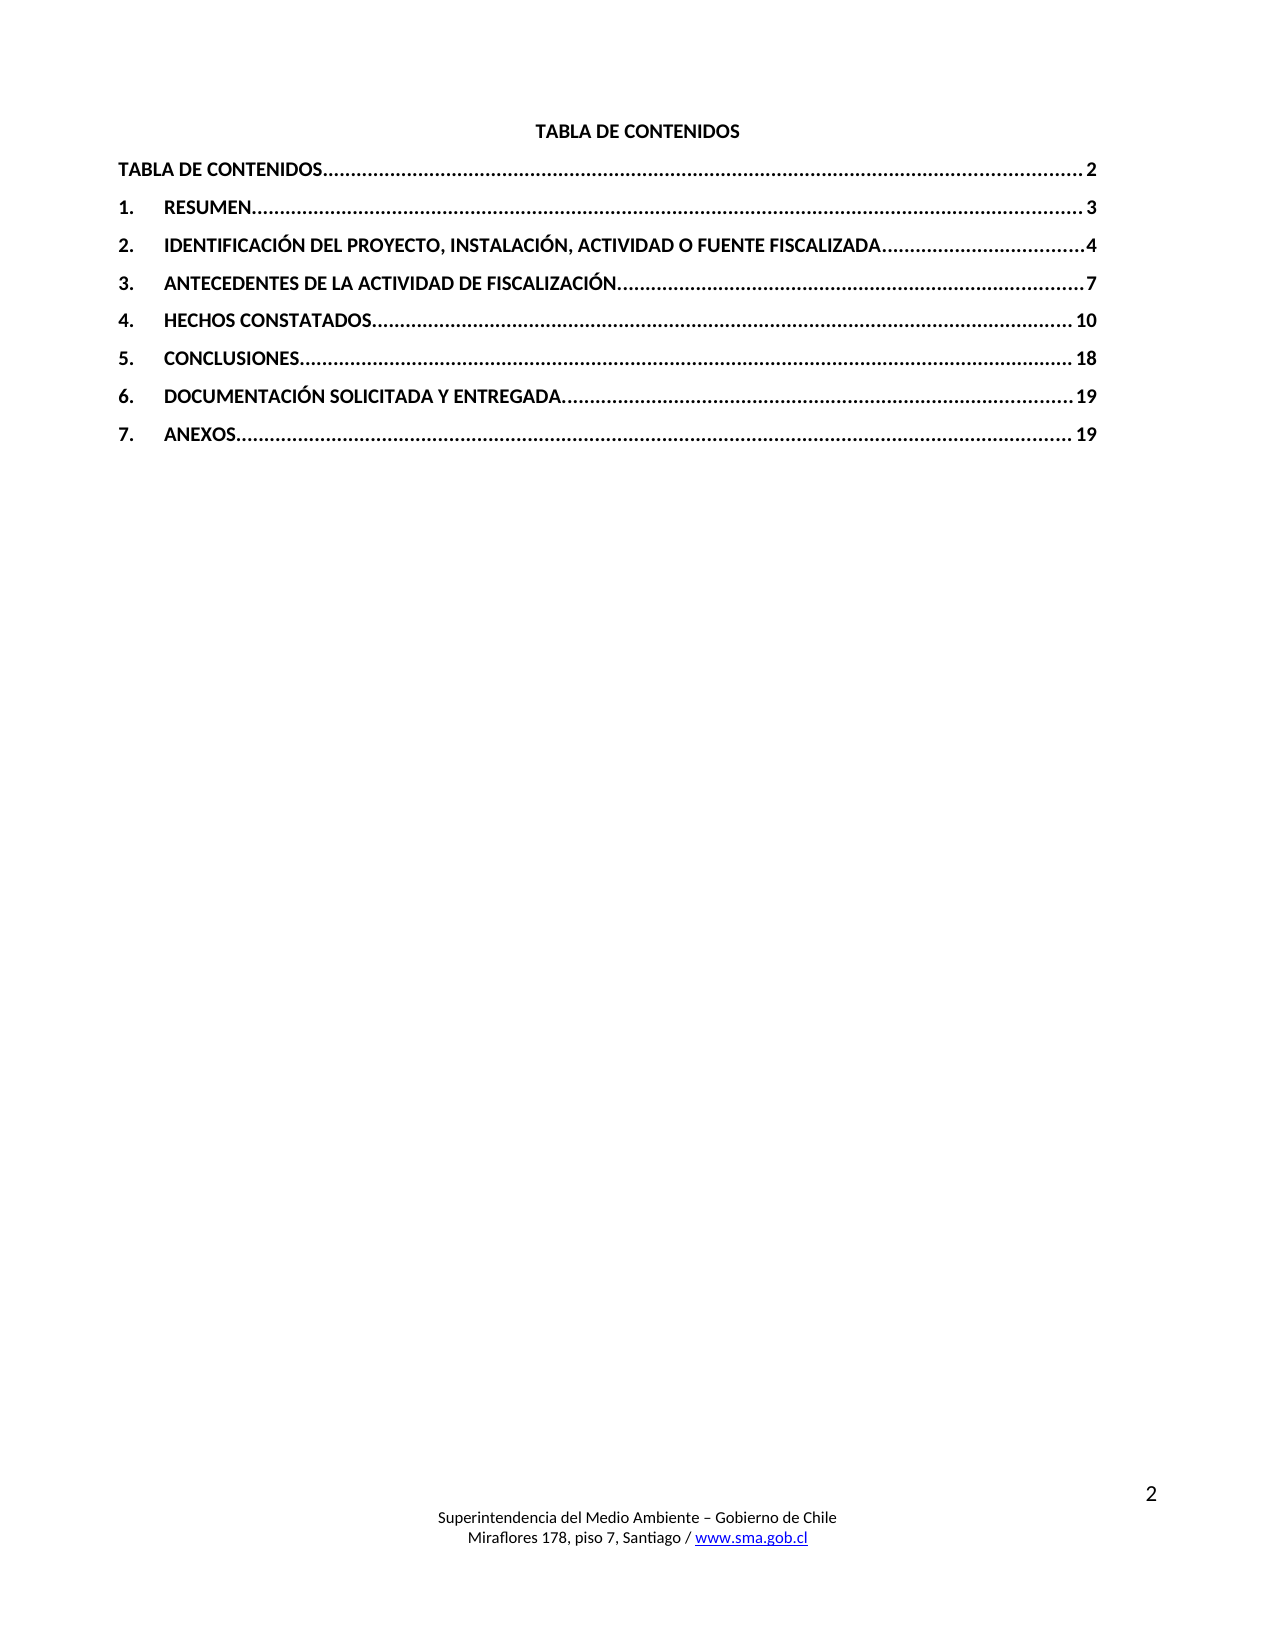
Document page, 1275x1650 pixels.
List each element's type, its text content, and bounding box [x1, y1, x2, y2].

text 2. IDENTIFICACIÓN DEL PROYECTO, INSTALACIÓN, ACTIVIDAD O FUENTE FISCALIZADA 4 [118, 232, 1157, 257]
text 3. ANTECEDENTES DE LA ACTIVIDAD DE FISCALIZACIÓN. 7 [118, 270, 1157, 295]
text 7. ANEXOS. 19 [118, 421, 1157, 447]
text 1. RESUMEN. 3 [118, 194, 1157, 219]
subtitle TABLA DE CONTENIDOS [118, 118, 1157, 143]
text 4. HECHOS CONSTATADOS. 10 [118, 308, 1157, 333]
text 6. DOCUMENTACIÓN SOLICITADA Y ENTREGADA. 19 [118, 383, 1157, 409]
text Tabla de Contenidos 2 [118, 156, 1157, 181]
text 5. CONCLUSIONES. 18 [118, 346, 1157, 371]
